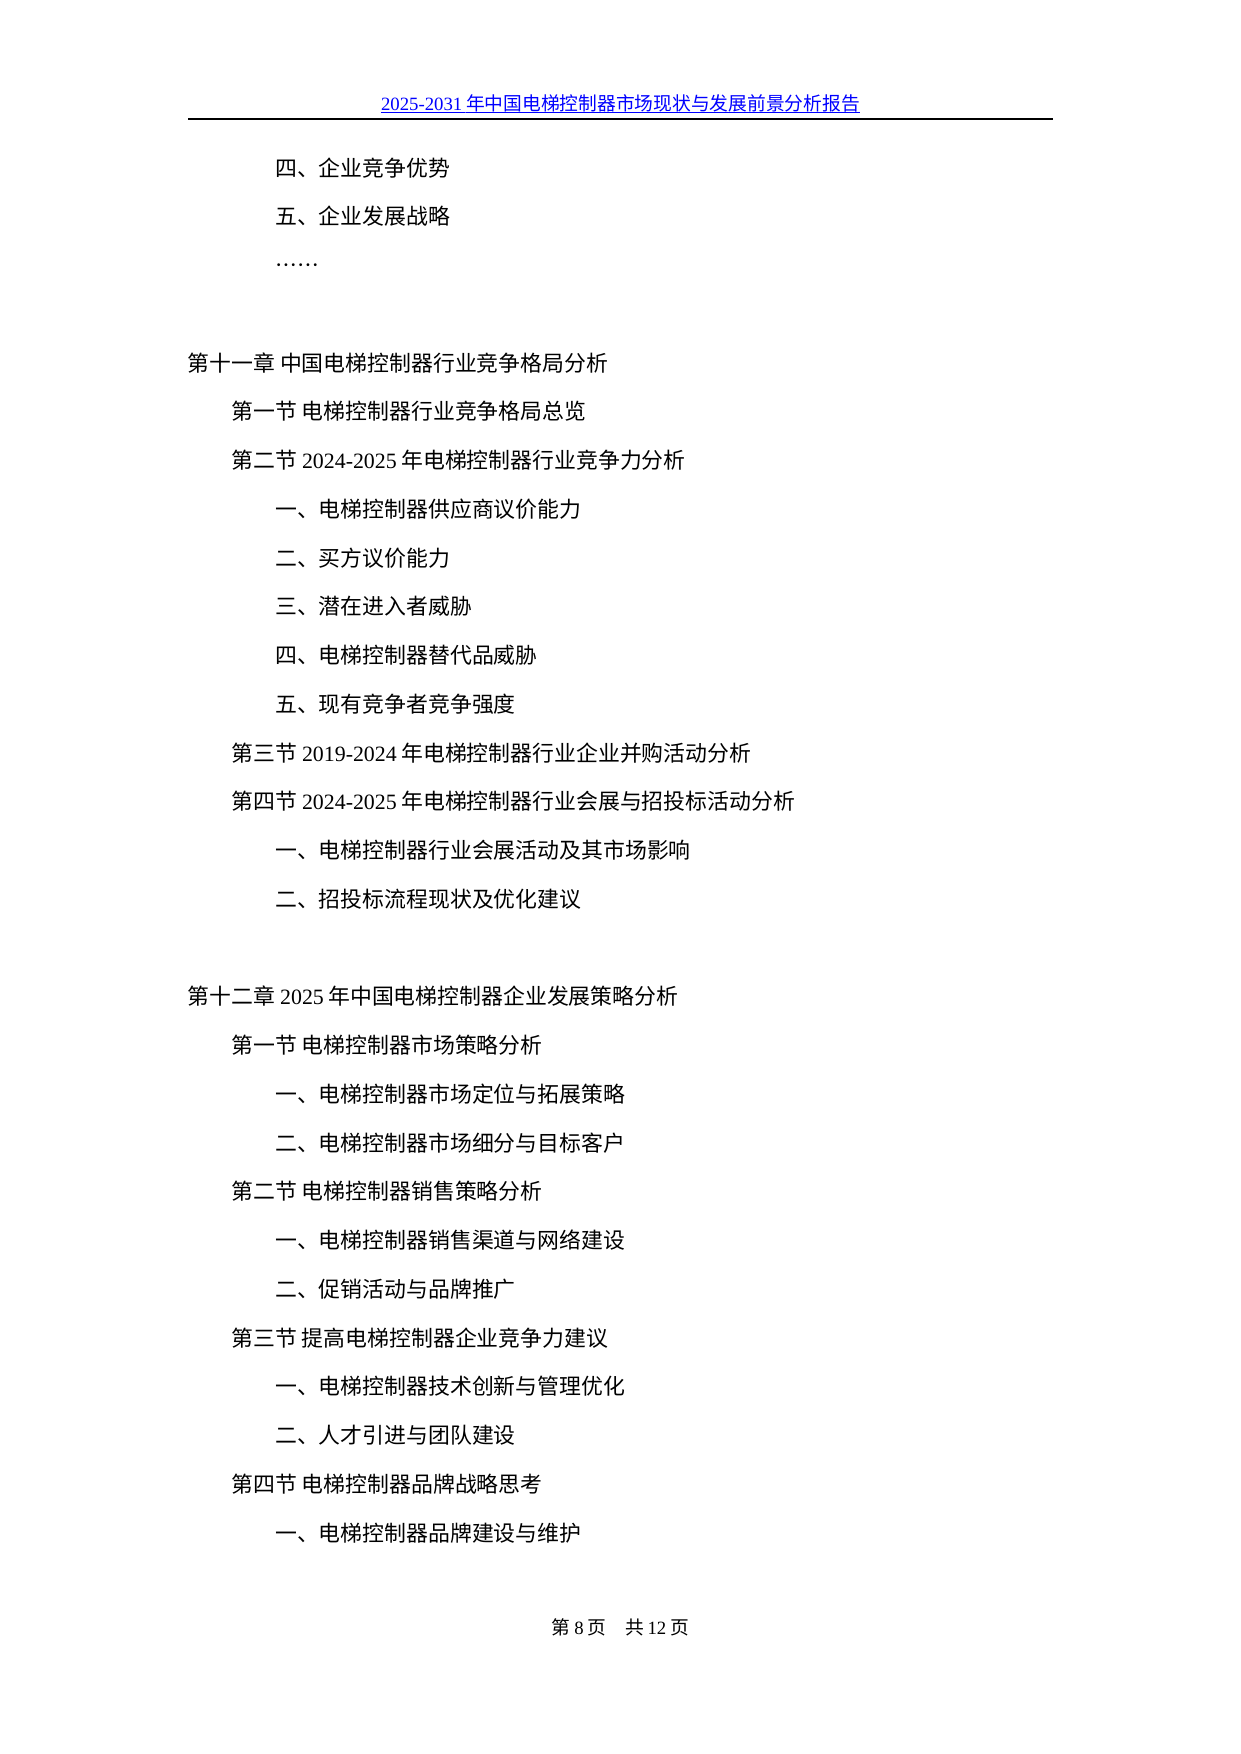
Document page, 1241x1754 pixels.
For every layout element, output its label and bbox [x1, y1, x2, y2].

text [187, 150, 1053, 1548]
